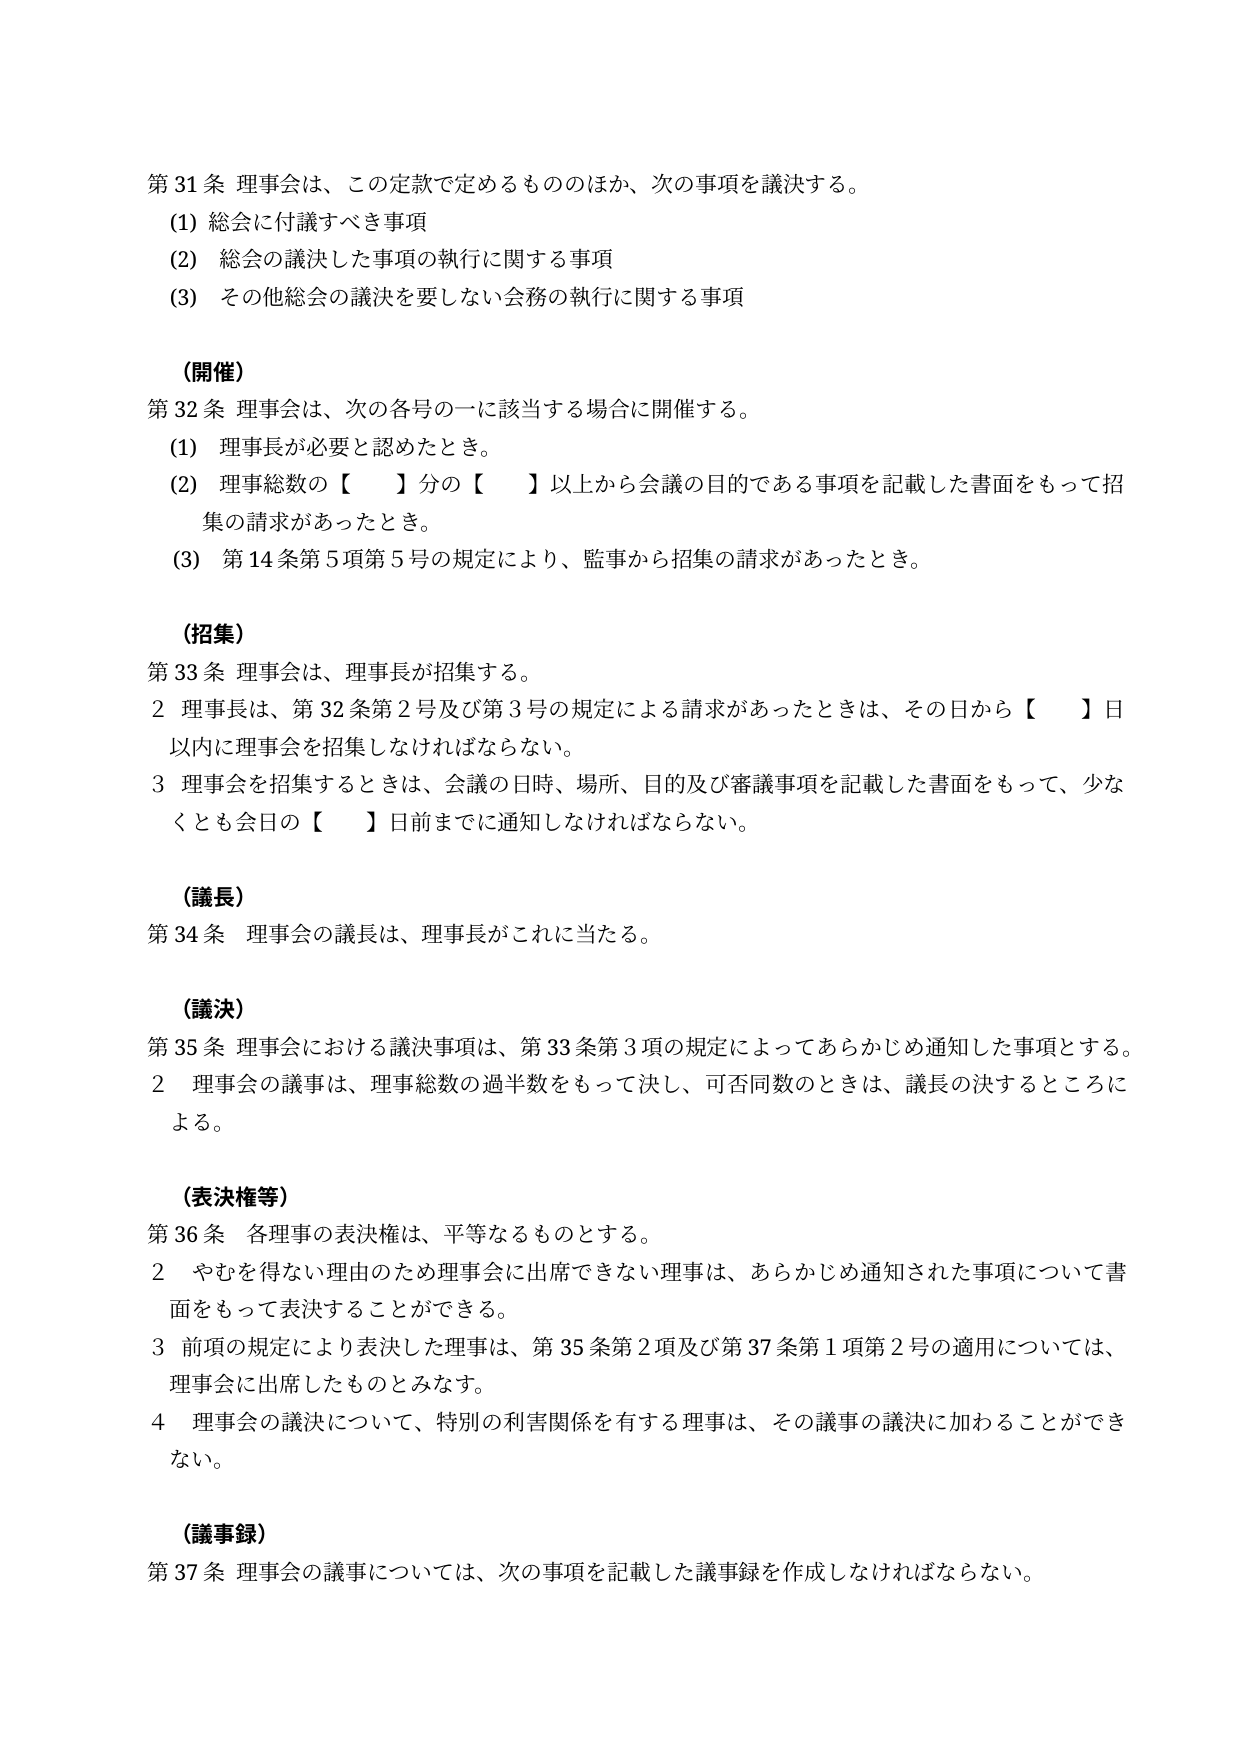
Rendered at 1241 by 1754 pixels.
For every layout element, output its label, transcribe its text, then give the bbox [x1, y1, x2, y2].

text ２ 理事会の議事は、理事総数の過半数をもって決し、可否同数のときは、議長の決するところによる。 [148, 1064, 1128, 1139]
text 第36条 各理事の表決権は、平等なるものとする。 [148, 1214, 1128, 1252]
text (3) 第14条第５項第５号の規定により、監事から招集の請求があったとき。 [173, 539, 1128, 577]
text 第32条 理事会は、次の各号の一に該当する場合に開催する。 [148, 389, 1128, 427]
text ４ 理事会の議決について、特別の利害関係を有する理事は、その議事の議決に加わることができない。 [148, 1402, 1128, 1477]
text ３ 前項の規定により表決した理事は、第35条第２項及び第37条第１項第２号の適用については、理事会に出席したものとみなす。 [148, 1327, 1128, 1402]
text ２ 理事長は、第32条第２号及び第３号の規定による請求があったときは、その日から【 】日以内に理事会を招集しなければならない。 [148, 689, 1128, 764]
text （議長） [148, 877, 1128, 914]
text 第37条 理事会の議事については、次の事項を記載した議事録を作成しなければならない。 [148, 1552, 1128, 1589]
text 第33条 理事会は、理事長が招集する。 [148, 652, 1128, 689]
text （表決権等） [148, 1177, 1128, 1214]
text 第35条 理事会における議決事項は、第33条第３項の規定によってあらかじめ通知した事項とする。 [148, 1027, 1128, 1064]
text 第31条 理事会は、この定款で定めるもののほか、次の事項を議決する。 [148, 164, 1128, 202]
text (1) 総会に付議すべき事項 [148, 202, 1128, 239]
text ２ やむを得ない理由のため理事会に出席できない理事は、あらかじめ通知された事項について書面をもって表決することができる。 [148, 1252, 1128, 1327]
text (1) 理事長が必要と認めたとき。 [148, 427, 1128, 464]
text (3) その他総会の議決を要しない会務の執行に関する事項 [148, 277, 1128, 314]
text （招集） [148, 614, 1128, 652]
text （開催） [148, 352, 1128, 389]
text (2) 理事総数の【 】分の【 】以上から会議の目的である事項を記載した書面をもって招集の請求があったとき。 [170, 464, 1128, 539]
text (2) 総会の議決した事項の執行に関する事項 [148, 239, 1128, 277]
text （議決） [148, 989, 1128, 1027]
text （議事録） [148, 1514, 1128, 1552]
text 第34条 理事会の議長は、理事長がこれに当たる。 [148, 914, 1128, 952]
text ３ 理事会を招集するときは、会議の日時、場所、目的及び審議事項を記載した書面をもって、少なくとも会日の【 】日前までに通知しなければならない。 [148, 764, 1128, 839]
